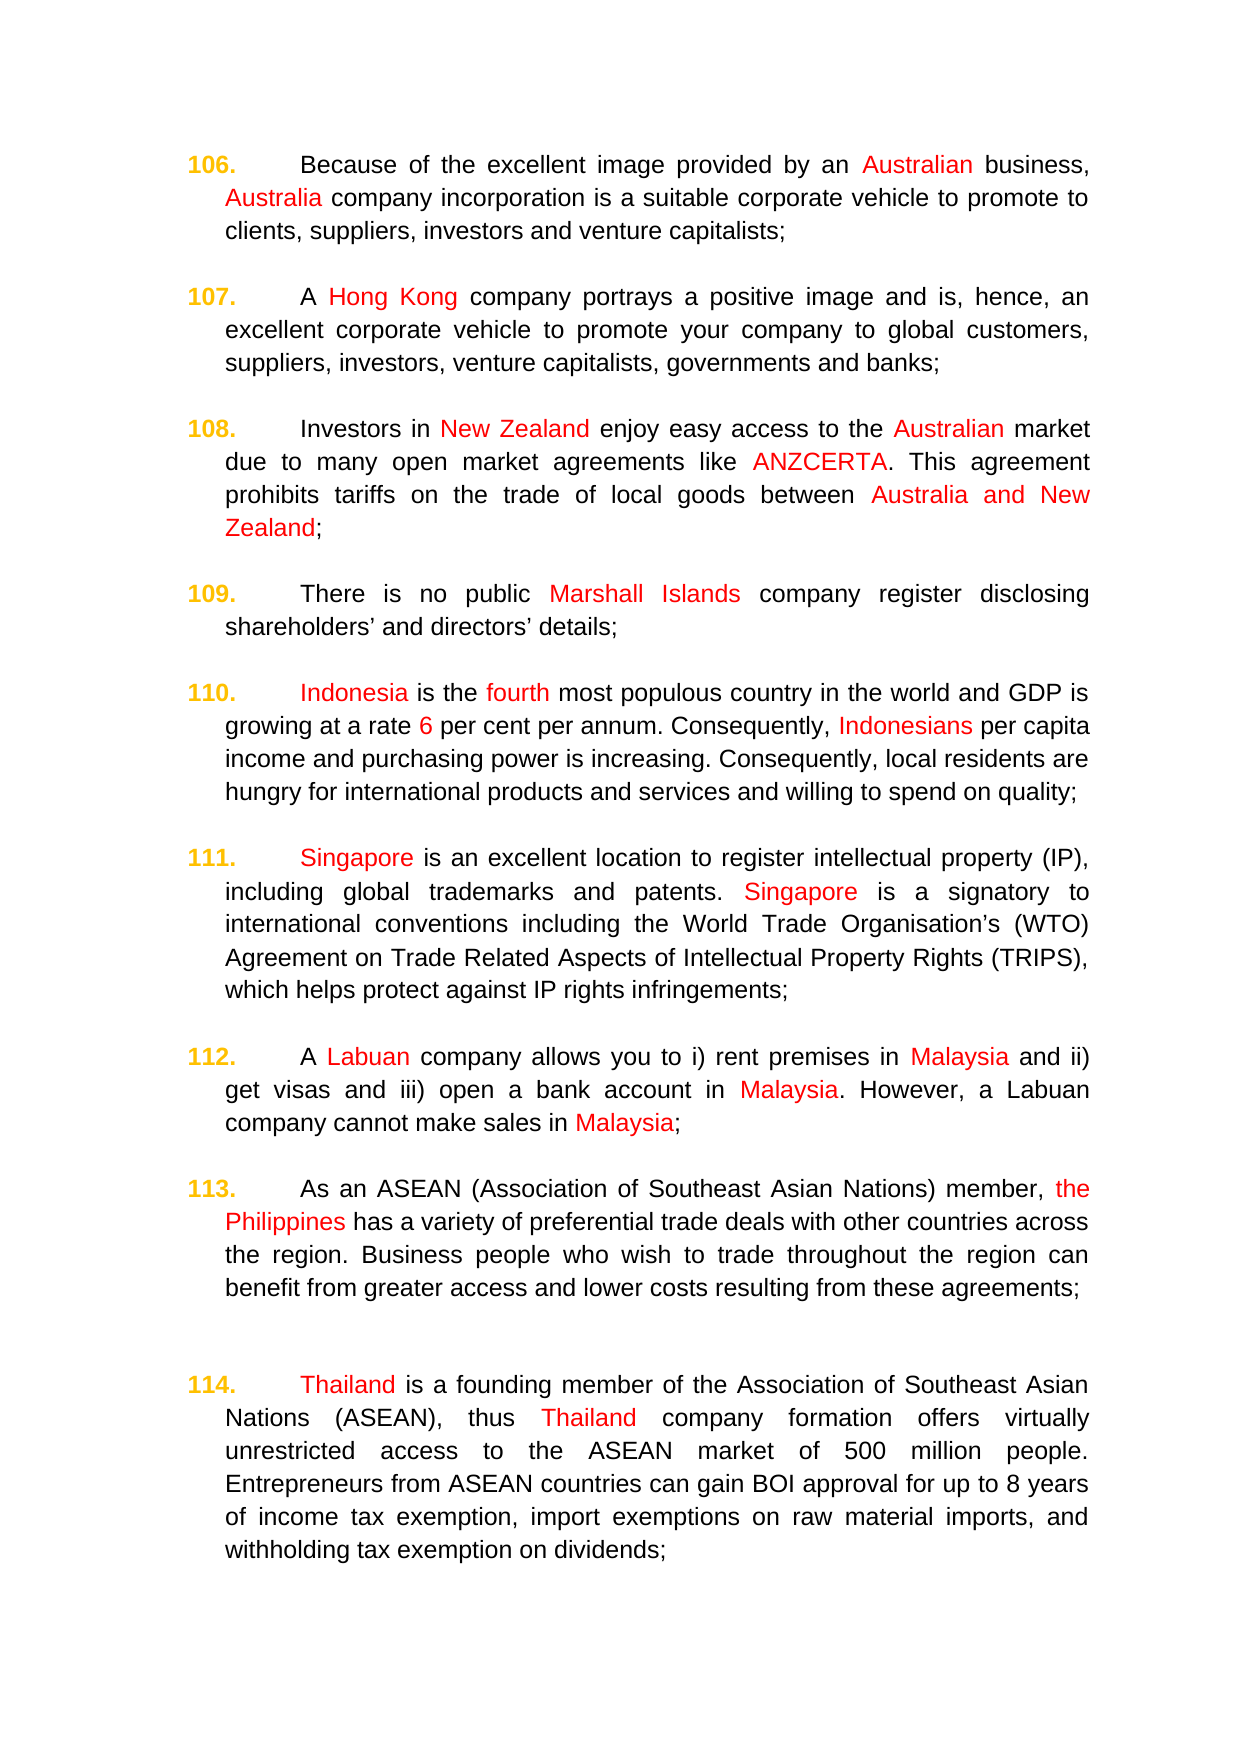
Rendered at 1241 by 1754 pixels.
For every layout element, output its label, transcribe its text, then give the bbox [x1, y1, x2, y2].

list There is no public Marshall Islands company register disclosing shareholders’ and directors’ details; [187, 579, 1090, 641]
list Because of the excellent image provided by an Australian business, Australia company incorporation is a suitable corporate vehicle to promote to clients, suppliers, investors and venture capitalists; [187, 150, 1090, 245]
list Indonesia is the fourth most populous country in the world and GDP is growing at a rate 6 per cent per annum. Consequently, Indonesians per capita income and purchasing power is increasing. Consequently, local residents are hungry for international products and services and willing to spend on quality; [187, 678, 1090, 806]
list A Labuan company allows you to i) rent premises in Malaysia and ii) get visas and iii) open a bank account in Malaysia. However, a Labuan company cannot make sales in Malaysia; [187, 1042, 1090, 1136]
list As an ASEAN (Association of Southeast Asian Nations) member, the Philippines has a variety of preferential trade deals with other countries across the region. Business people who wish to trade throughout the region can benefit from greater access and lower costs resulting from these agreements; [187, 1174, 1090, 1301]
list Singapore is an excellent location to register intellectual property (IP), including global trademarks and patents. Singapore is a signatory to international conventions including the World Trade Organisation’s (WTO) Agreement on Trade Related Aspects of Intellectual Property Rights (TRIPS), which helps protect against IP rights infringements; [187, 843, 1090, 1004]
list Investors in New Zealand enjoy easy access to the Australian market due to many open market agreements like ANZCERTA. This agreement prohibits tariffs on the trade of local goods between Australia and New Zealand; [187, 414, 1090, 542]
list Thailand is a founding member of the Association of Southeast Asian Nations (ASEAN), thus Thailand company formation offers virtually unrestricted access to the ASEAN market of 500 million people. Entrepreneurs from ASEAN countries can gain BOI approval for up to 8 years of income tax exemption, import exemptions on raw material imports, and withholding tax exemption on dividends; [187, 1370, 1090, 1564]
list A Hong Kong company portrays a positive image and is, hence, an excellent corporate vehicle to promote your company to global customers, suppliers, investors, venture capitalists, governments and banks; [187, 282, 1090, 377]
